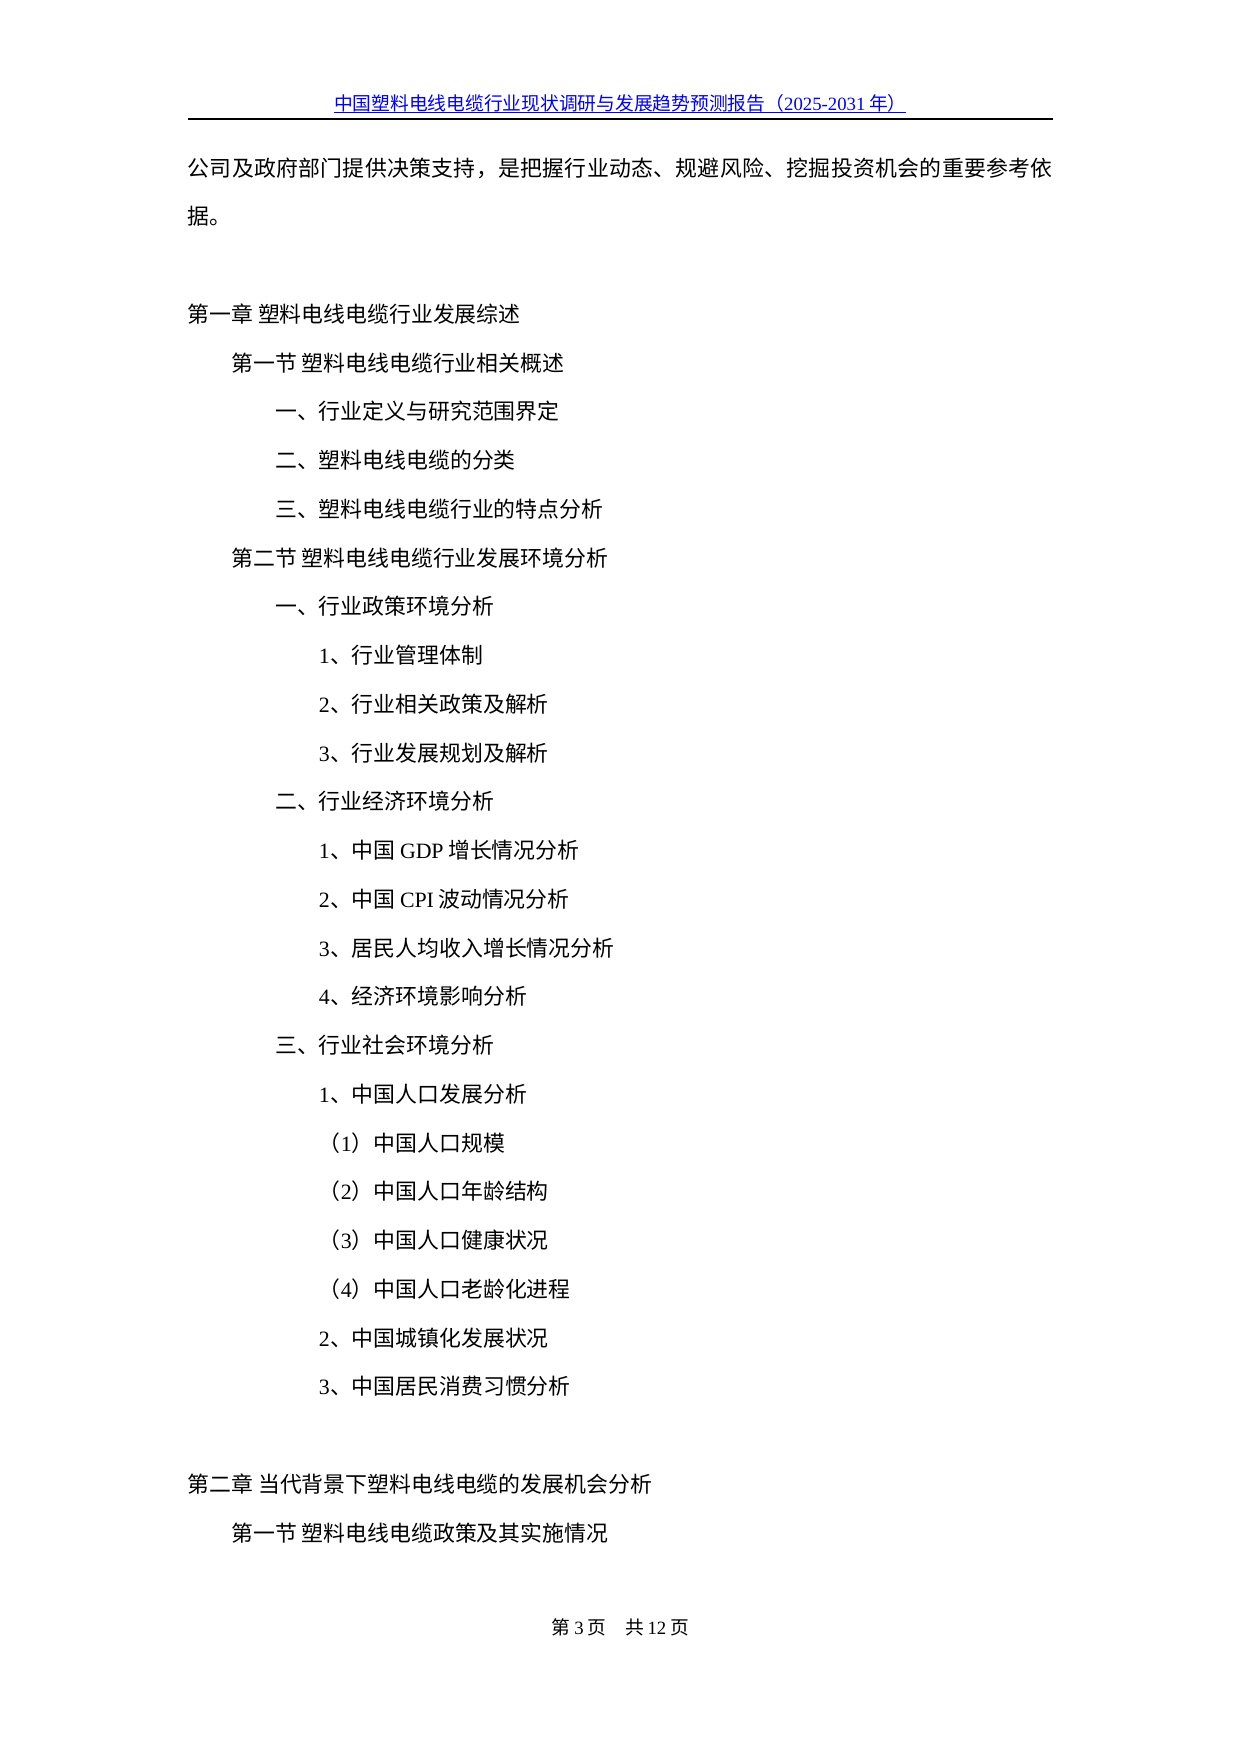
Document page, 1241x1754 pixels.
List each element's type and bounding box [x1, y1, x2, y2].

text [187, 150, 1053, 1548]
